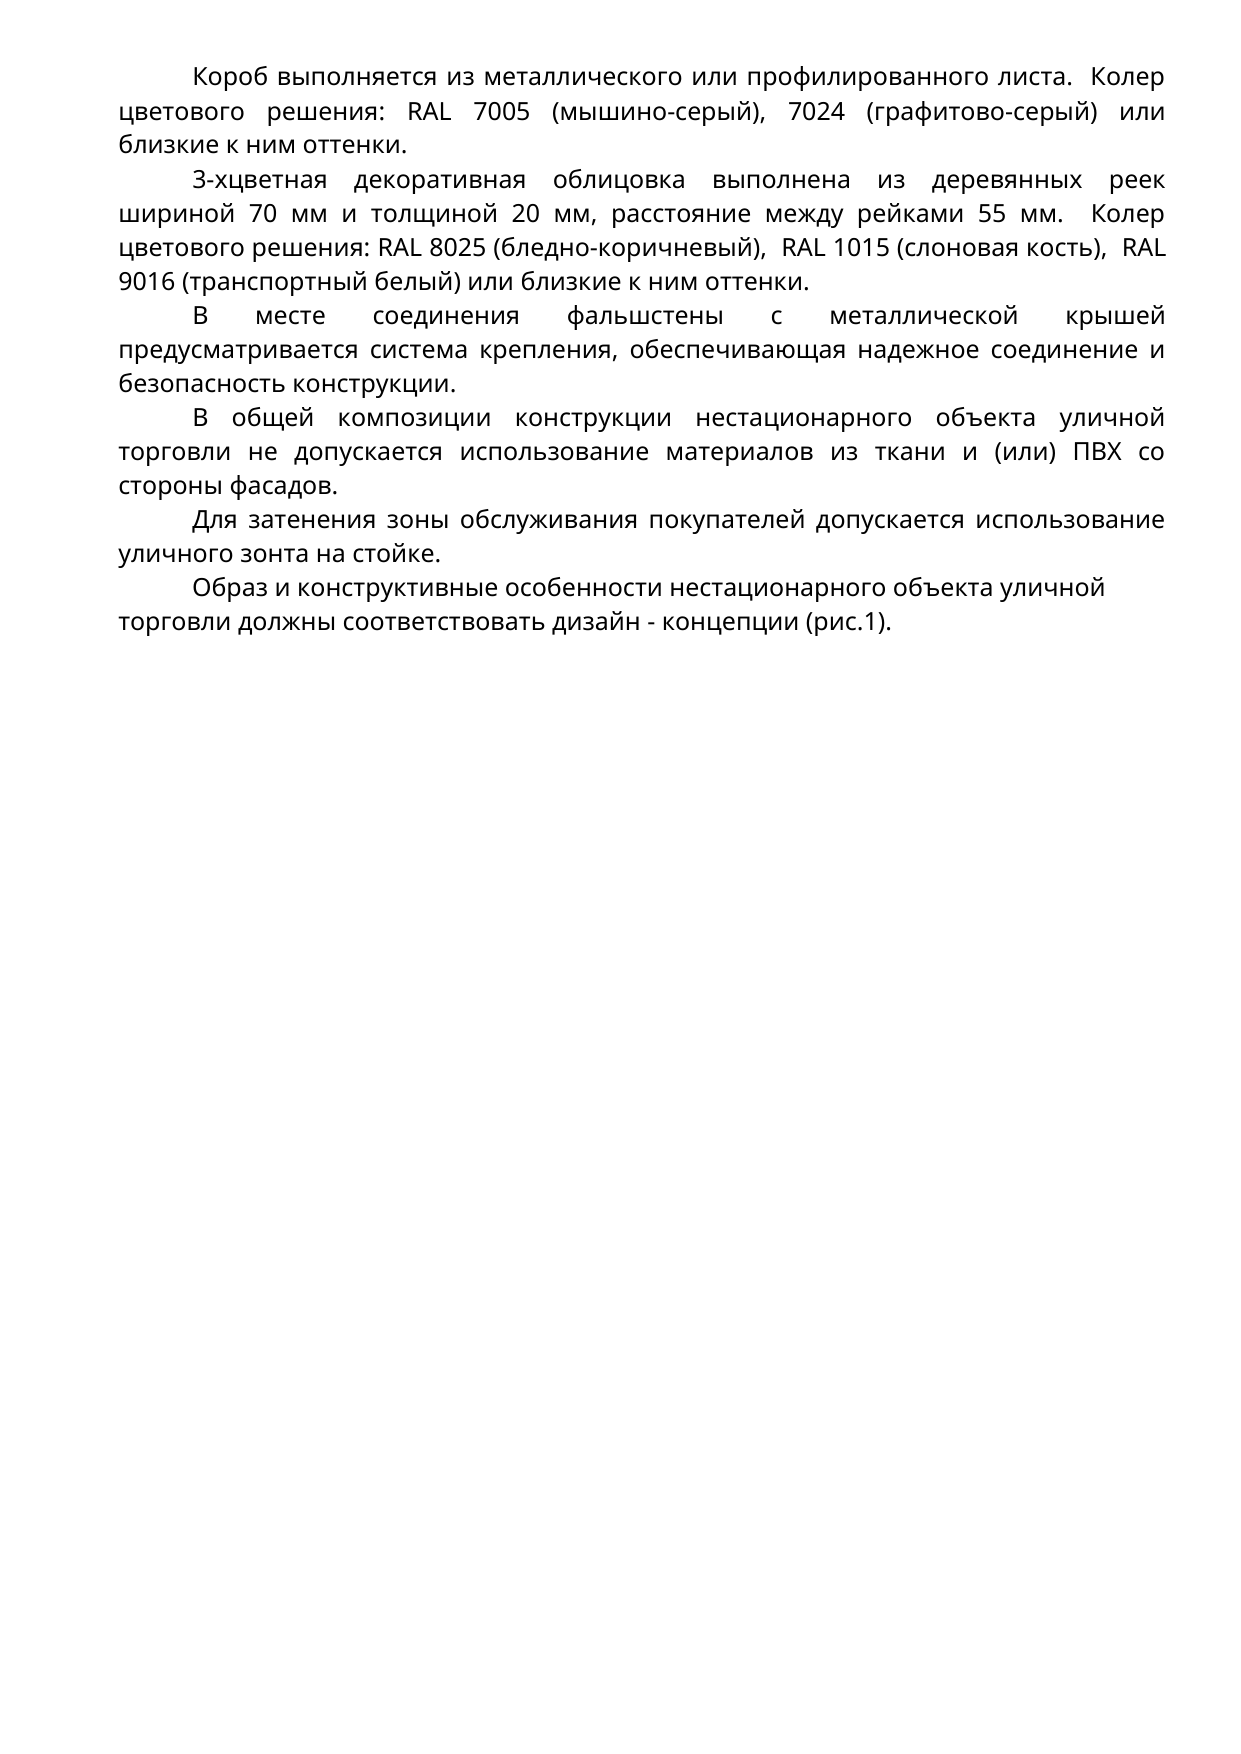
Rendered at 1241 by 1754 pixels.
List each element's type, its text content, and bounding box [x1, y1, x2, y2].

text Короб выполняется из металлического или профилированного листа. Колер цветового решения: RAL 7005 (мышино-серый), 7024 (графитово-серый) или близкие к ним оттенки. [118, 59, 1166, 161]
text Для затенения зоны обслуживания покупателей допускается использование уличного зонта на стойке. [118, 502, 1166, 570]
text 3-хцветная декоративная облицовка выполнена из деревянных реек шириной 70 мм и толщиной 20 мм, расстояние между рейками 55 мм. Колер цветового решения: RAL 8025 (бледно-коричневый), RAL 1015 (слоновая кость), RAL 9016 (транспортный белый) или близкие к ним оттенки. [118, 161, 1166, 297]
text В месте соединения фальшстены с металлической крышей предусматривается система крепления, обеспечивающая надежное соединение и безопасность конструкции. [118, 297, 1166, 400]
text Образ и конструктивные особенности нестационарного объекта уличной торговли должны соответствовать дизайн - концепции (рис.1). [118, 570, 1166, 638]
text В общей композиции конструкции нестационарного объекта уличной торговли не допускается использование материалов из ткани и (или) ПВХ со стороны фасадов. [118, 400, 1166, 502]
